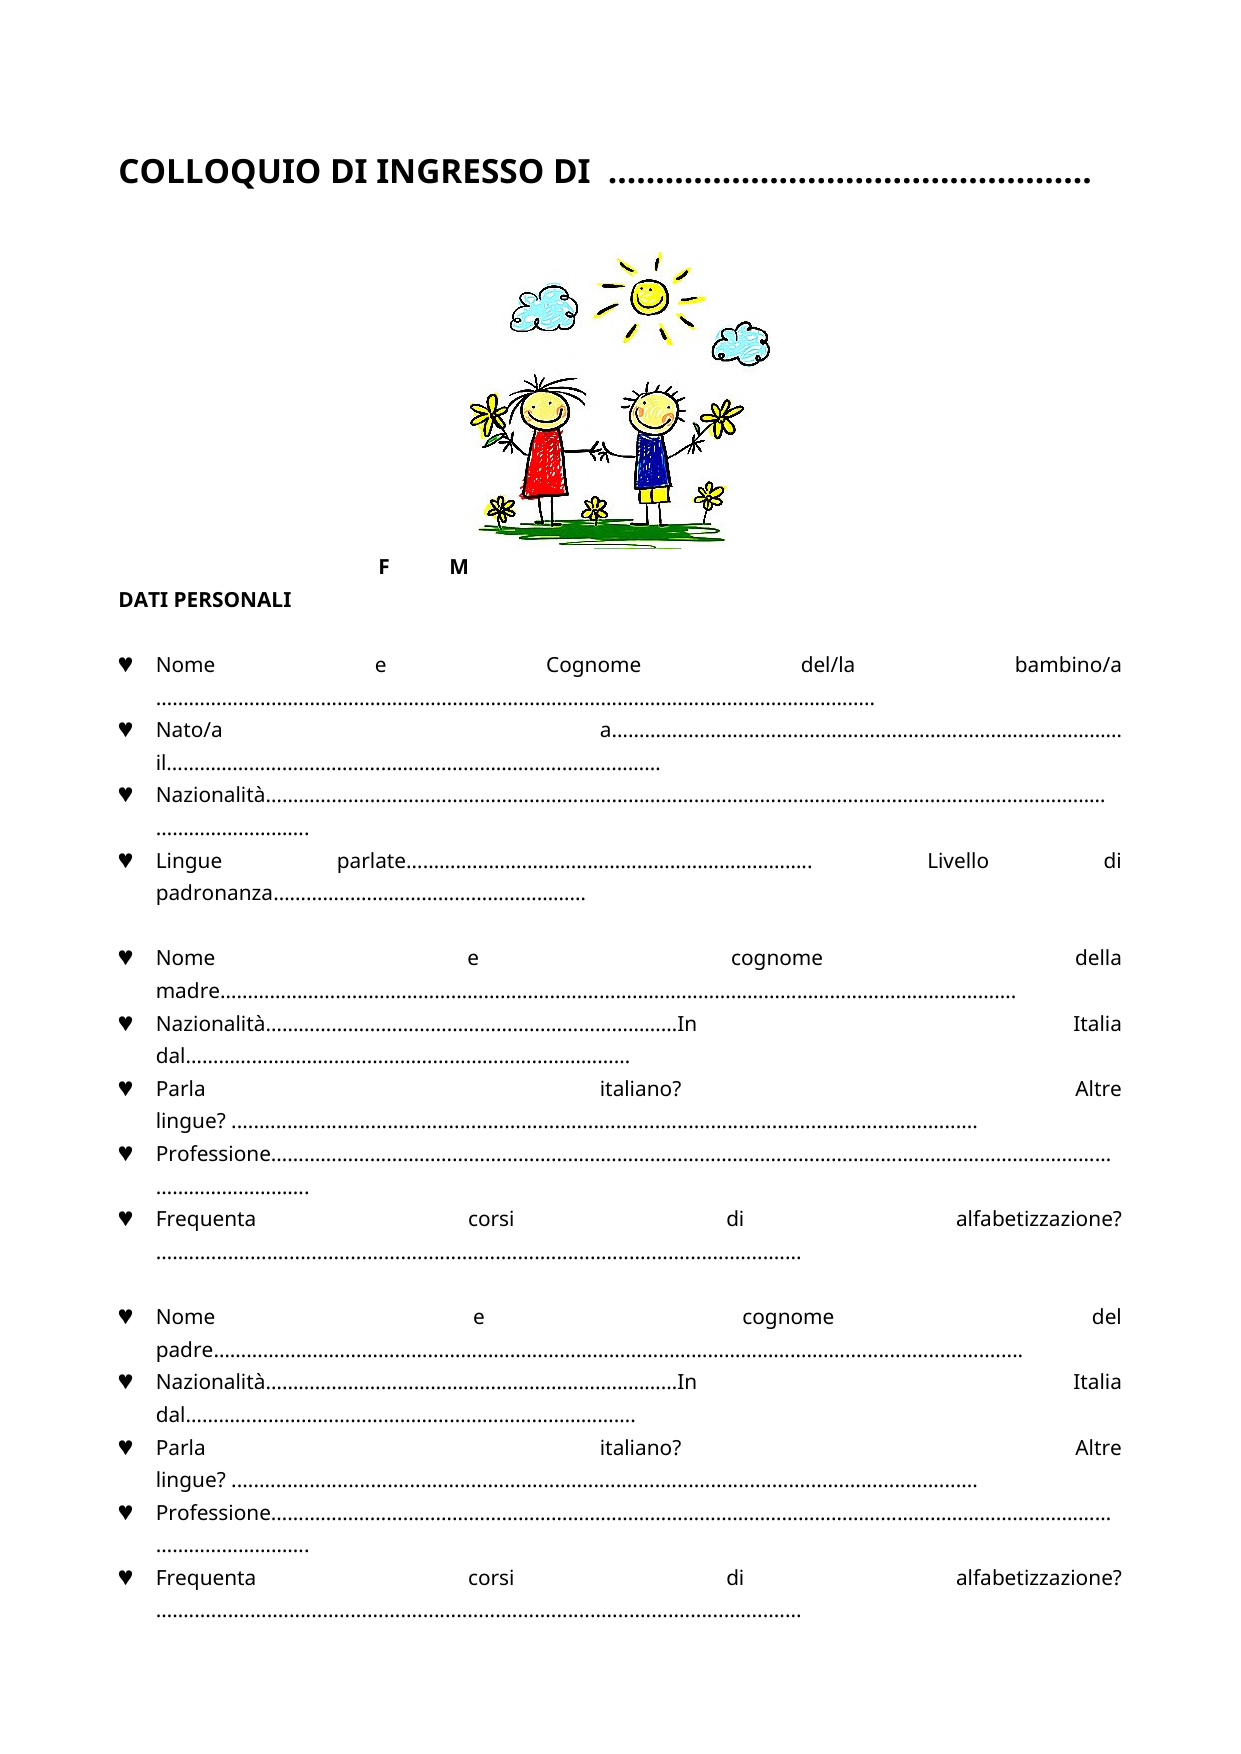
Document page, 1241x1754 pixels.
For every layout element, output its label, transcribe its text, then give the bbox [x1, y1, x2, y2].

list Professione………………………………………………………………………………………………………………………………………………………………. [118, 1498, 1122, 1559]
list Professione………………………………………………………………………………………………………………………………………………………………. [118, 1139, 1122, 1200]
list Frequenta corsi di alfabetizzazione? …….............................................................................................................. [118, 1204, 1122, 1265]
text F M [118, 552, 1122, 581]
list Parla italiano? Altre lingue? ...................................................................................................................................... [118, 1433, 1122, 1494]
list Nazionalità…………………………………………………………………In Italia dal………………………………………………………………………. [118, 1367, 1122, 1428]
list Frequenta corsi di alfabetizzazione? …….............................................................................................................. [118, 1563, 1122, 1624]
list Parla italiano? Altre lingue? ...................................................................................................................................... [118, 1074, 1122, 1135]
list Lingue parlate……………………………………………………………….. Livello di padronanza………………………………………………… [118, 846, 1122, 907]
list Nome e cognome della madre………………………………………………………………………………………………………………………………. [118, 943, 1122, 1004]
list Nazionalità…………………………………………………………………In Italia dal……………………………………………………………………… [118, 1009, 1122, 1070]
list Nato/a a…………………………………………………………………………………il……………………………………………………………………………… [118, 715, 1122, 776]
list Nome e Cognome del/la bambino/a ………………………………………………………………………………………………………………….. [118, 650, 1122, 711]
list Nazionalità………………………………………………………………………………………………………………………………………………………………. [118, 781, 1122, 842]
text COLLOQUIO DI INGRESSO DI …………………………………………… [118, 148, 1122, 193]
text DATI PERSONALI [118, 585, 1122, 613]
picture [470, 252, 770, 549]
list Nome e cognome del padre……………………………………………………………………………………………………................................. [118, 1302, 1122, 1363]
